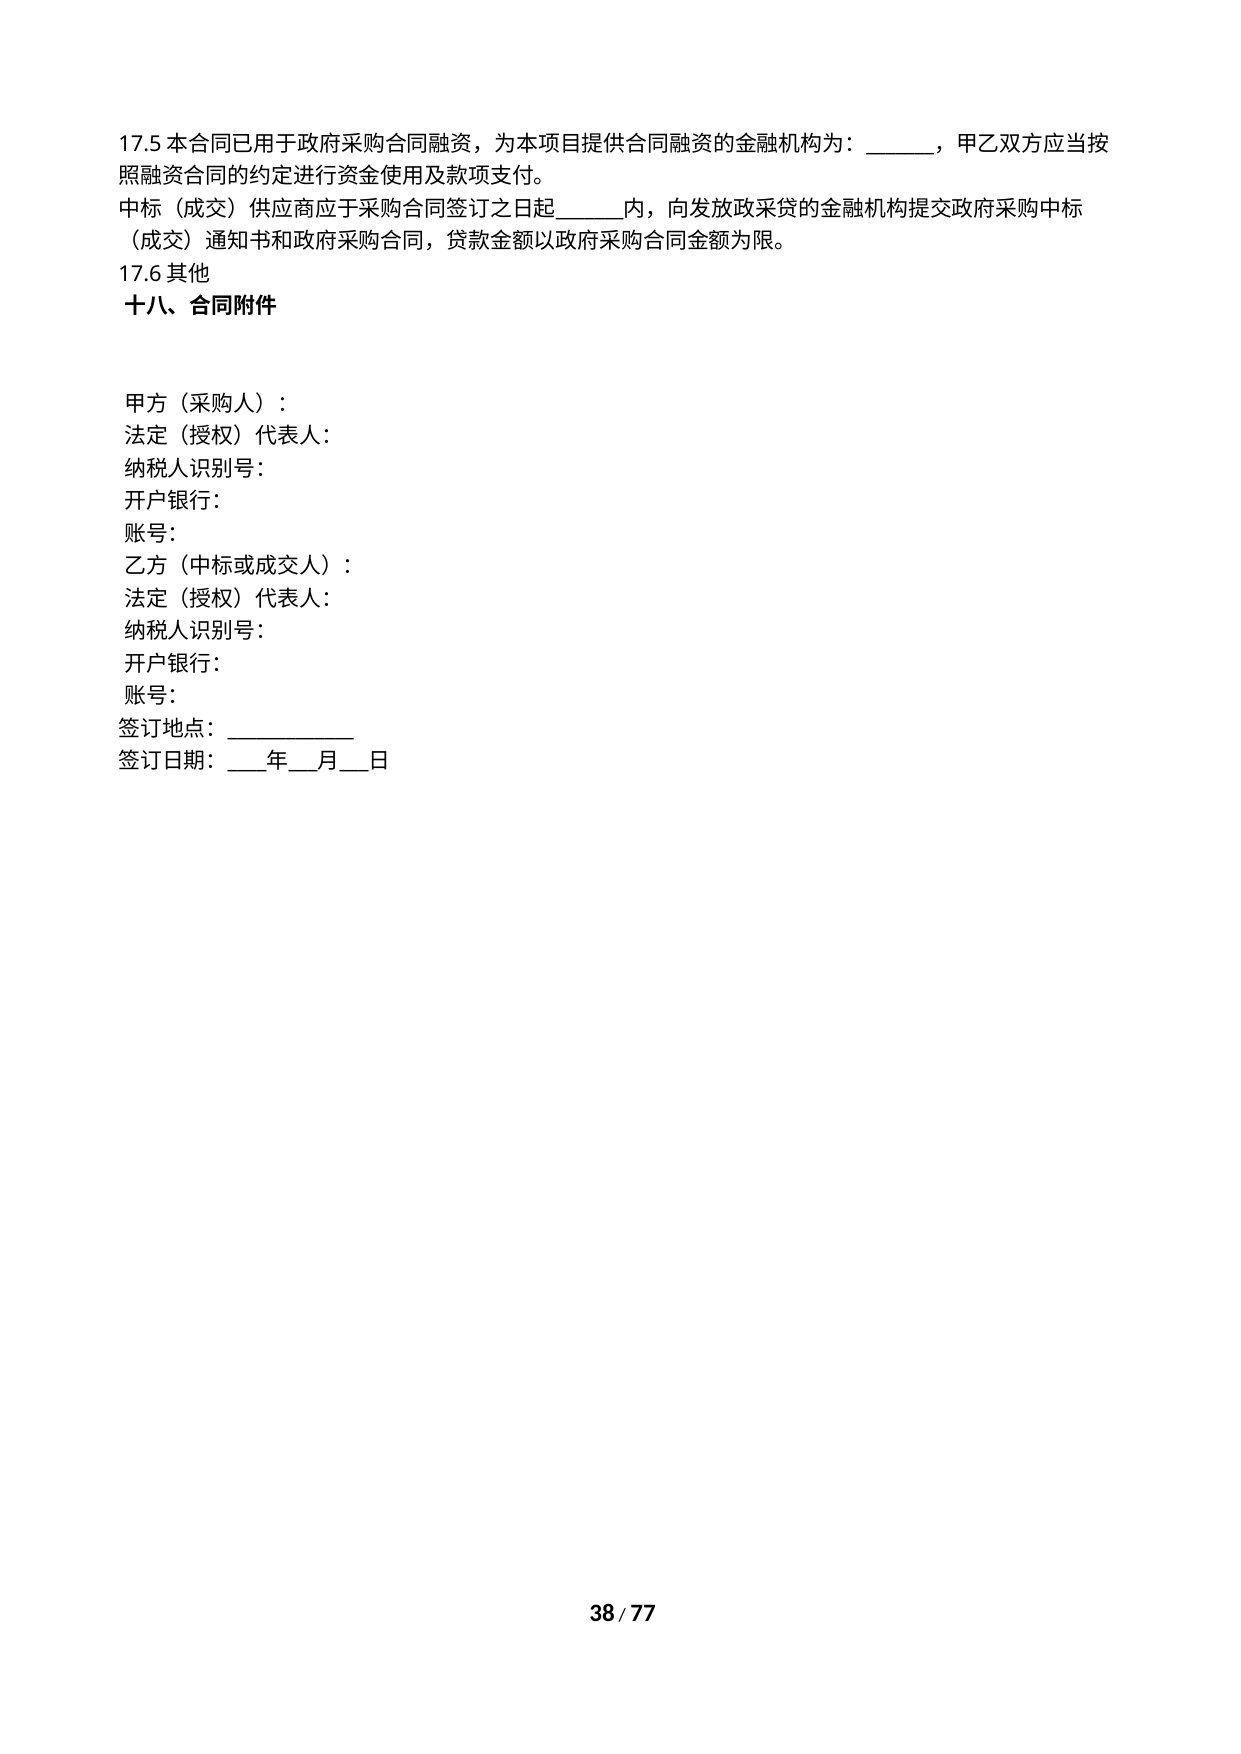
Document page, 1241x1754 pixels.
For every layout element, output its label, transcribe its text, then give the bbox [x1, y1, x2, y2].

text 甲方（采购人）： [118, 386, 1122, 419]
text 乙方（中标或成交人）： [118, 549, 1122, 581]
text 签订地点：_____________ [118, 711, 1122, 744]
text 签订日期：____年___月___日 [118, 744, 1122, 776]
text 账号： [118, 516, 1122, 549]
text 17.6其他 [118, 256, 1122, 289]
text 法定（授权）代表人： [118, 581, 1122, 614]
text 十八、合同附件 [118, 289, 1122, 386]
text 开户银行： [118, 646, 1122, 679]
text 17.5本合同已用于政府采购合同融资，为本项目提供合同融资的金融机构为：_______，甲乙双方应当按照融资合同的约定进行资金使用及款项支付。 [118, 126, 1122, 191]
text 账号： [118, 679, 1122, 711]
text 法定（授权）代表人： [118, 419, 1122, 451]
text 纳税人识别号： [118, 614, 1122, 646]
text 纳税人识别号： [118, 451, 1122, 484]
text 中标（成交）供应商应于采购合同签订之日起_______内，向发放政采贷的金融机构提交政府采购中标（成交）通知书和政府采购合同，贷款金额以政府采购合同金额为限。 [118, 191, 1122, 256]
text 开户银行： [118, 484, 1122, 516]
